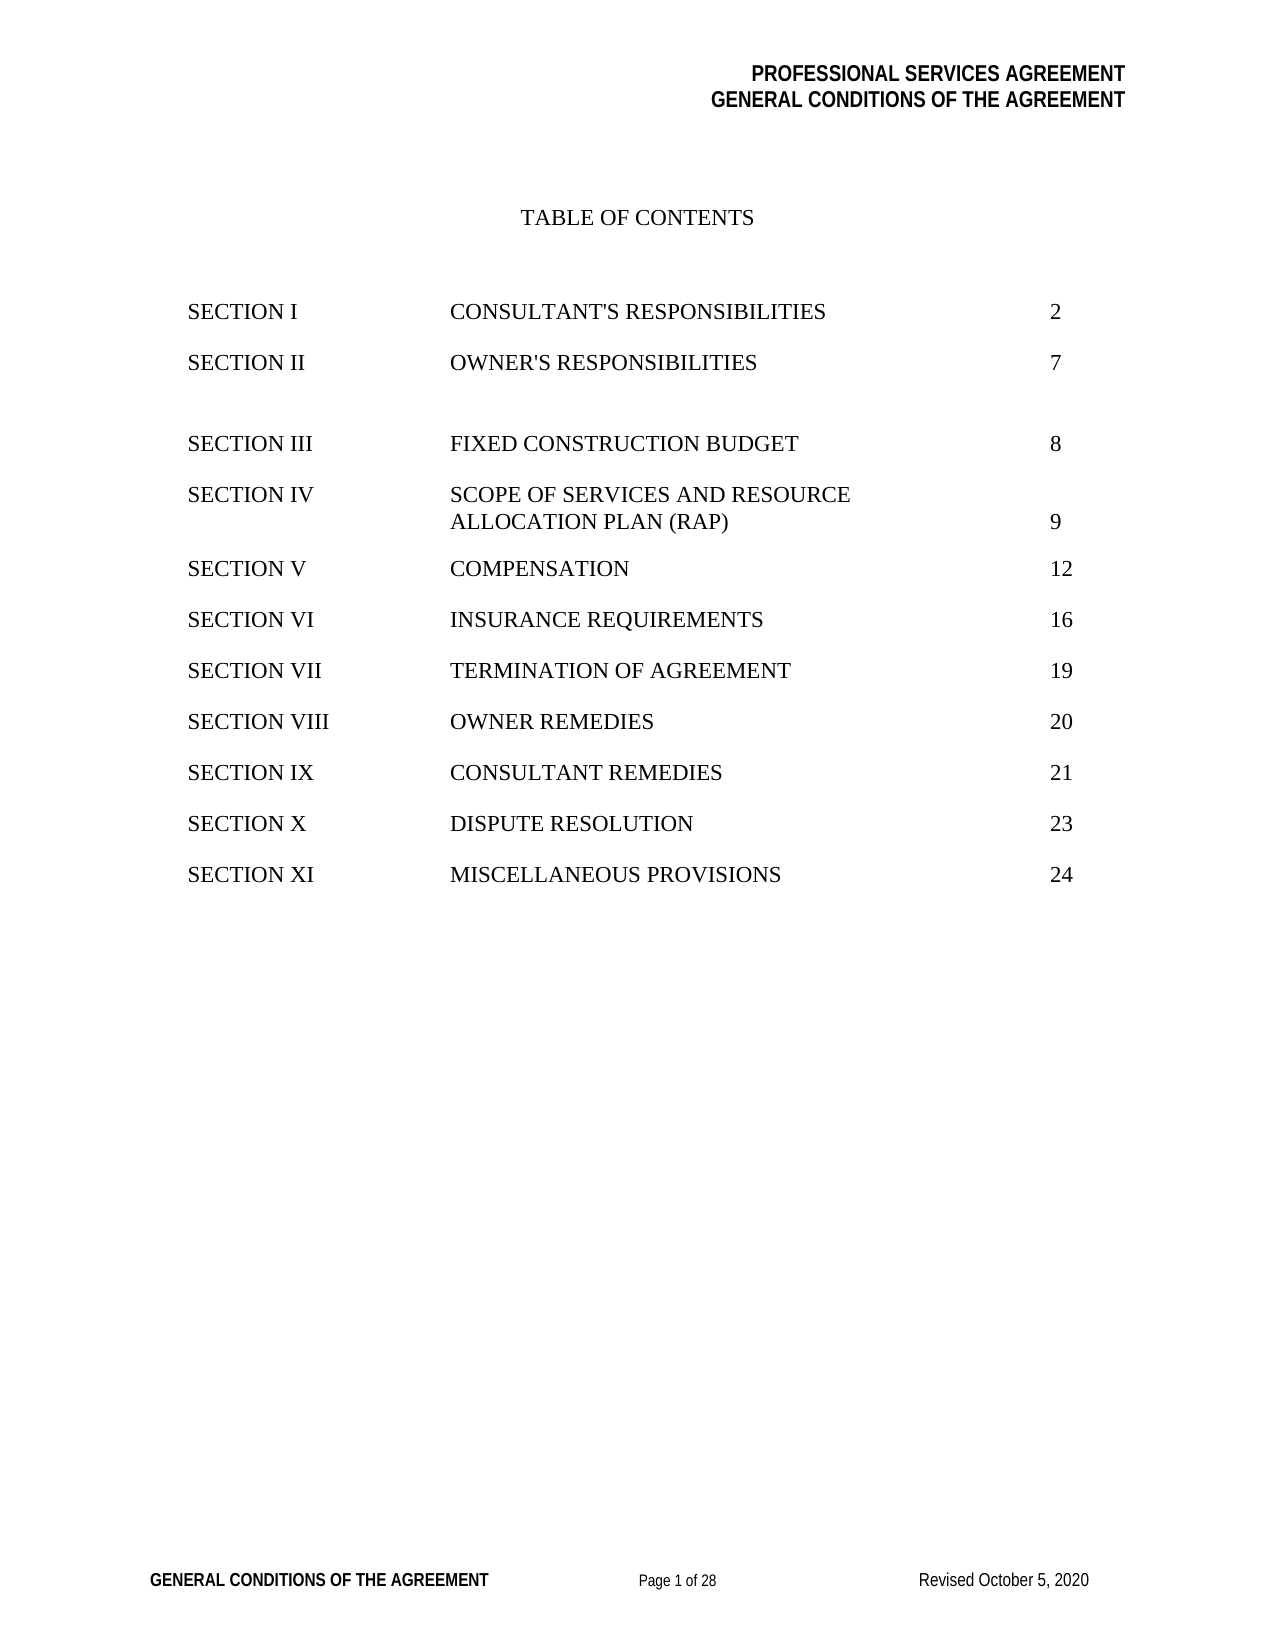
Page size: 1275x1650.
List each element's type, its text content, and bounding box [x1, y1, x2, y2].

text SECTION IV SCOPE OF SERVICES AND RESOURCE [187, 482, 1125, 508]
text SECTION VIII OWNER REMEDIES 20 [187, 708, 1125, 734]
text SECTION VII TERMINATION OF AGREEMENT 19 [187, 657, 1125, 683]
text SECTION III FIXED CONSTRUCTION BUDGET 8 [187, 431, 1125, 457]
text SECTION X DISPUTE RESOLUTION 23 [187, 810, 1125, 837]
text Table of Contents [150, 204, 1125, 230]
text SECTION I CONSULTANT'S RESPONSIBILITIES 2 [187, 298, 1125, 324]
text ALLOCATION PLAN (RAP) 9 [412, 508, 1125, 534]
text SECTION II OWNER'S RESPONSIBILITIES 7 [187, 349, 1125, 406]
text SECTION IX CONSULTANT REMEDIES 21 [187, 759, 1125, 786]
text SECTION XI MISCELLANEOUS PROVISIONS 24 [187, 861, 1125, 888]
text SECTION VI INSURANCE REQUIREMENTS 16 [187, 606, 1125, 632]
text SECTION V COMPENSATION 12 [187, 555, 1125, 581]
